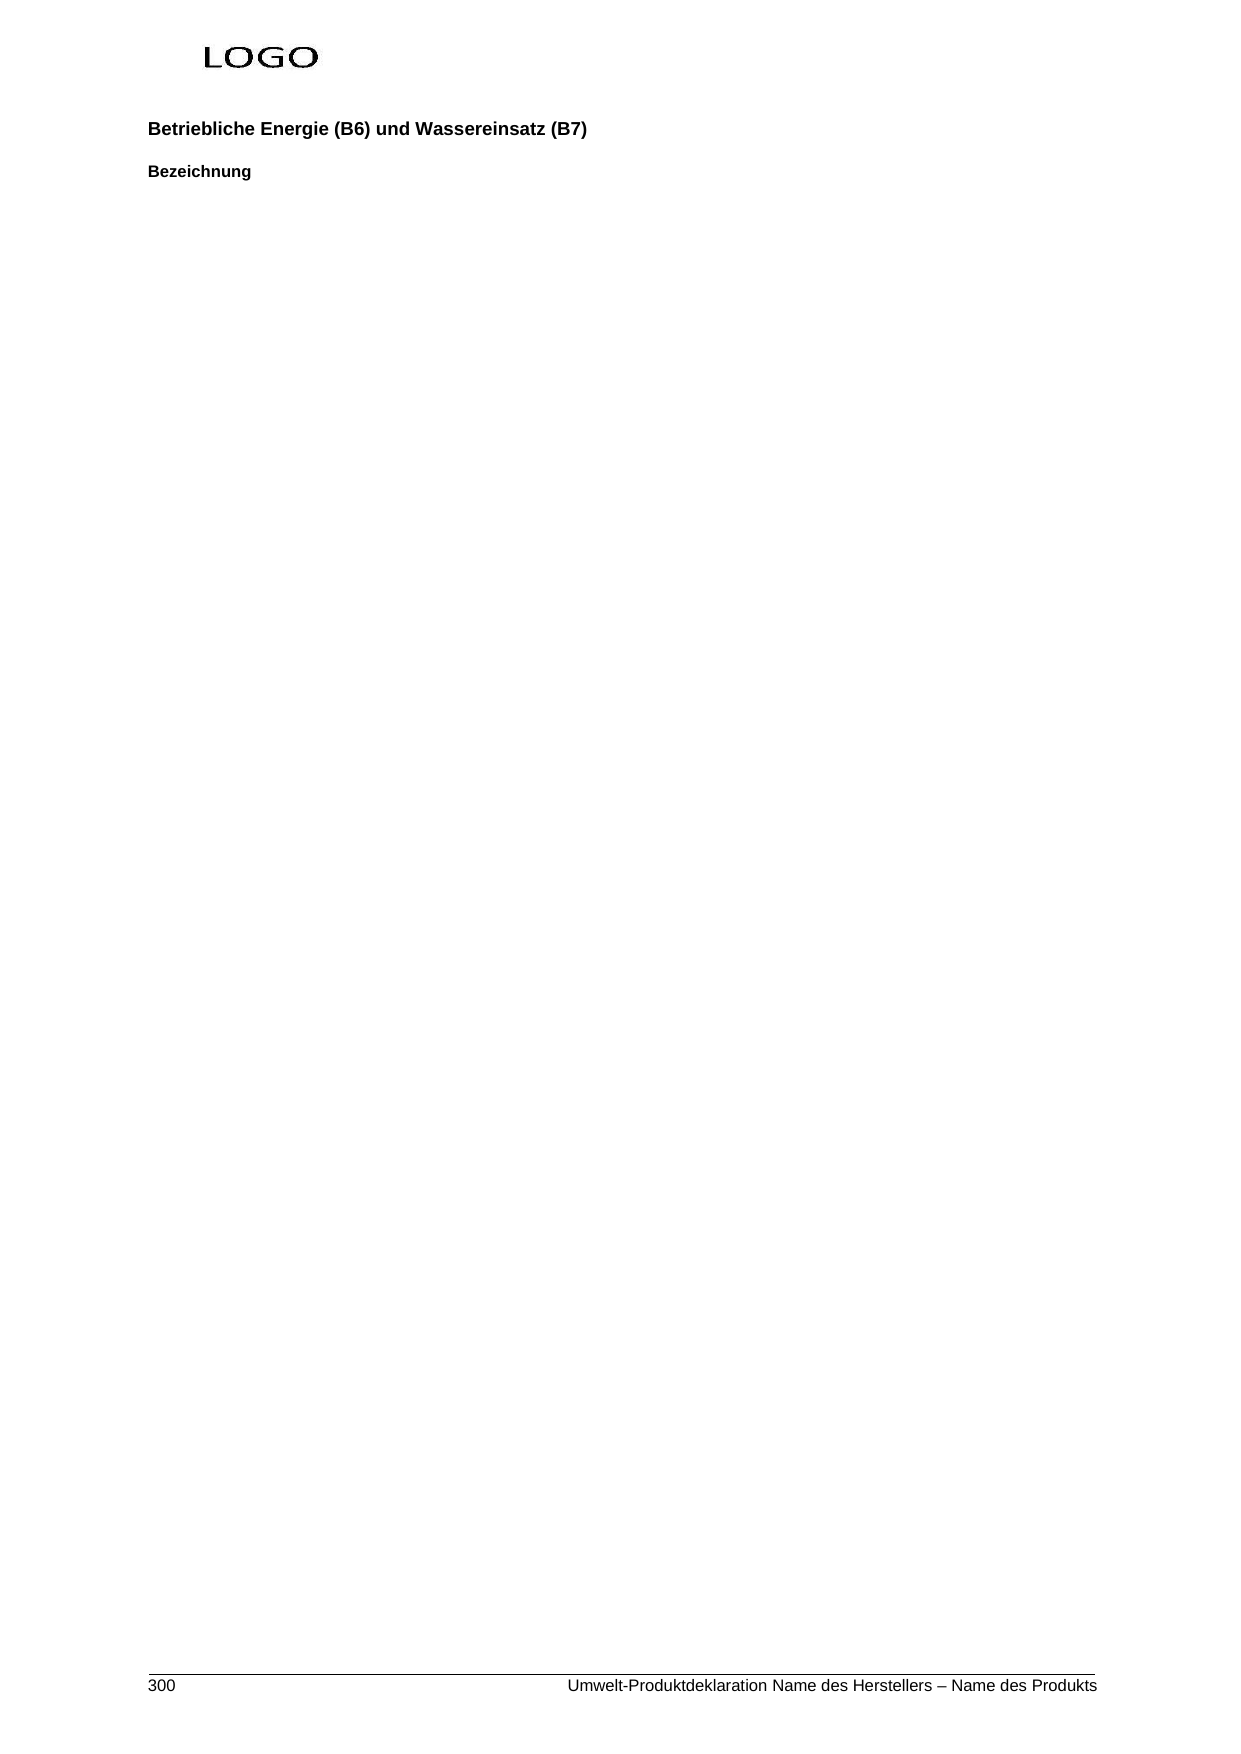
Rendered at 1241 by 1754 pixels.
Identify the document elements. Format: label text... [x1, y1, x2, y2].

picture [148, 14, 622, 103]
text Betriebliche Energie (B6) und Wassereinsatz (B7) [148, 118, 587, 140]
